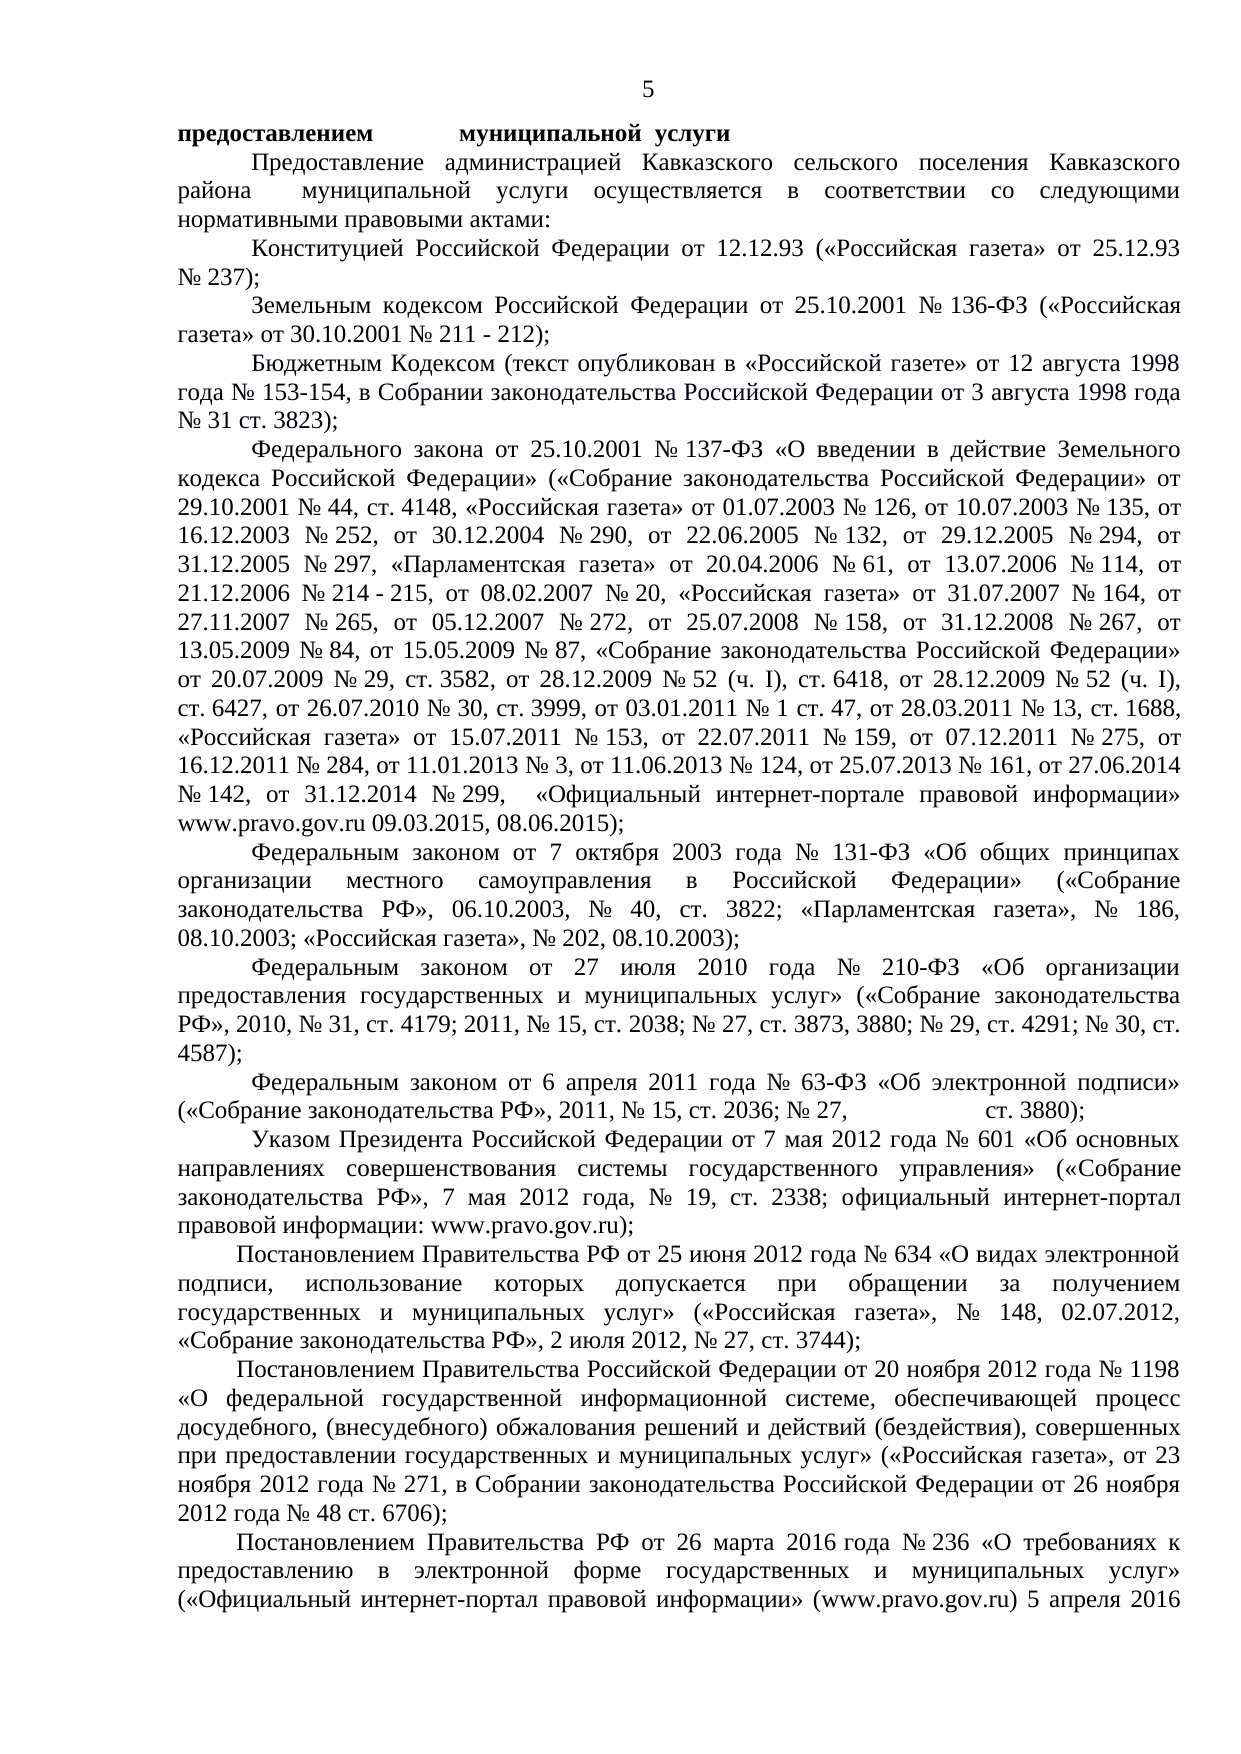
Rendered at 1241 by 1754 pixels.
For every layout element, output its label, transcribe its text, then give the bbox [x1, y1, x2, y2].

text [177, 1527, 1181, 1613]
text Постановлением Правительства Российской Федерации от 20 ноября 2012 года № 1198 «О федеральной государственной информационной системе, обеспечивающей процесс досудебного, (внесудебного) обжалования решений и действий (бездействия), совершенных при предоставлении государственных и муниципальных услуг» («Российская газета», от 23 ноября 2012 года № 271, в Собрании законодательства Российской Федерации от 26 ноября 2012 года № 48 ст. 6706); [177, 1354, 1181, 1527]
text Конституцией Российской Федерации от 12.12.93 («Российская газета» от 25.12.93 № 237); [177, 233, 1181, 291]
text Постановлением Правительства РФ от 25 июня 2012 года № 634 «О видах электронной подписи, использование которых допускается при обращении за получением государственных и муниципальных услуг» («Российская газета», № 148, 02.07.2012, «Собрание законодательства РФ», 2 июля 2012, № 27, ст. 3744); [177, 1239, 1181, 1354]
text Федеральным законом от 7 октября 2003 года № 131-ФЗ «Об общих принципах организации местного самоуправления в Российской Федерации» («Собрание законодательства РФ», 06.10.2003, № 40, ст. 3822; «Парламентская газета», № 186, 08.10.2003; «Российская газета», № 202, 08.10.2003); [177, 837, 1181, 952]
text Бюджетным Кодексом (текст опубликован в «Российской газете» от 12 августа 1998 года № 153-154, в Собрании законодательства Российской Федерации от 3 августа 1998 года № 31 ст. 3823); [177, 348, 1181, 434]
text Предоставление администрацией Кавказского сельского поселения Кавказского района муниципальной услуги осуществляется в соответствии со следующими нормативными правовыми актами: [177, 147, 1181, 233]
text Федеральным законом от 6 апреля 2011 года № 63-ФЗ «Об электронной подписи» («Собрание законодательства РФ», 2011, № 15, ст. 2036; № 27, ст. 3880); [177, 1067, 1181, 1124]
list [177, 118, 1181, 147]
text Федерального закона от 25.10.2001 № 137-ФЗ «О введении в действие Земельного кодекса Российской Федерации» («Собрание законодательства Российской Федерации» от 29.10.2001 № 44, ст. 4148, «Российская газета» от 01.07.2003 № 126, от 10.07.2003 № 135, от 16.12.2003 № 252, от 30.12.2004 № 290, от 22.06.2005 № 132, от 29.12.2005 № 294, от 31.12.2005 № 297, «Парламентская газета» от 20.04.2006 № 61, от 13.07.2006 № 114, от 21.12.2006 № 214 - 215, от 08.02.2007 № 20, «Российская газета» от 31.07.2007 № 164, от 27.11.2007 № 265, от 05.12.2007 № 272, от 25.07.2008 № 158, от 31.12.2008 № 267, от 13.05.2009 № 84, от 15.05.2009 № 87, «Собрание законодательства Российской Федерации» от 20.07.2009 № 29, ст. 3582, от 28.12.2009 № 52 (ч. I), ст. 6418, от 28.12.2009 № 52 (ч. I), ст. 6427, от 26.07.2010 № 30, ст. 3999, от 03.01.2011 № 1 ст. 47, от 28.03.2011 № 13, ст. 1688, «Российская газета» от 15.07.2011 № 153, от 22.07.2011 № 159, от 07.12.2011 № 275, от 16.12.2011 № 284, от 11.01.2013 № 3, от 11.06.2013 № 124, от 25.07.2013 № 161, от 27.06.2014 № 142, от 31.12.2014 № 299, «Официальный интернет-портале правовой информации» www.pravo.gov.ru 09.03.2015, 08.06.2015); [177, 434, 1181, 837]
text Указом Президента Российской Федерации от 7 мая 2012 года № 601 «Об основных направлениях совершенствования системы государственного управления» («Собрание законодательства РФ», 7 мая 2012 года, № 19, ст. 2338; официальный интернет-портал правовой информации: www.pravo.gov.ru); [177, 1124, 1181, 1239]
text Федеральным законом от 27 июля 2010 года № 210-ФЗ «Об организации предоставления государственных и муниципальных услуг» («Собрание законодательства РФ», 2010, № 31, ст. 4179; 2011, № 15, ст. 2038; № 27, ст. 3873, 3880; № 29, ст. 4291; № 30, ст. 4587); [177, 952, 1181, 1067]
text Земельным кодексом Российской Федерации от 25.10.2001 № 136-ФЗ («Российская газета» от 30.10.2001 № 211 - 212); [177, 291, 1181, 348]
